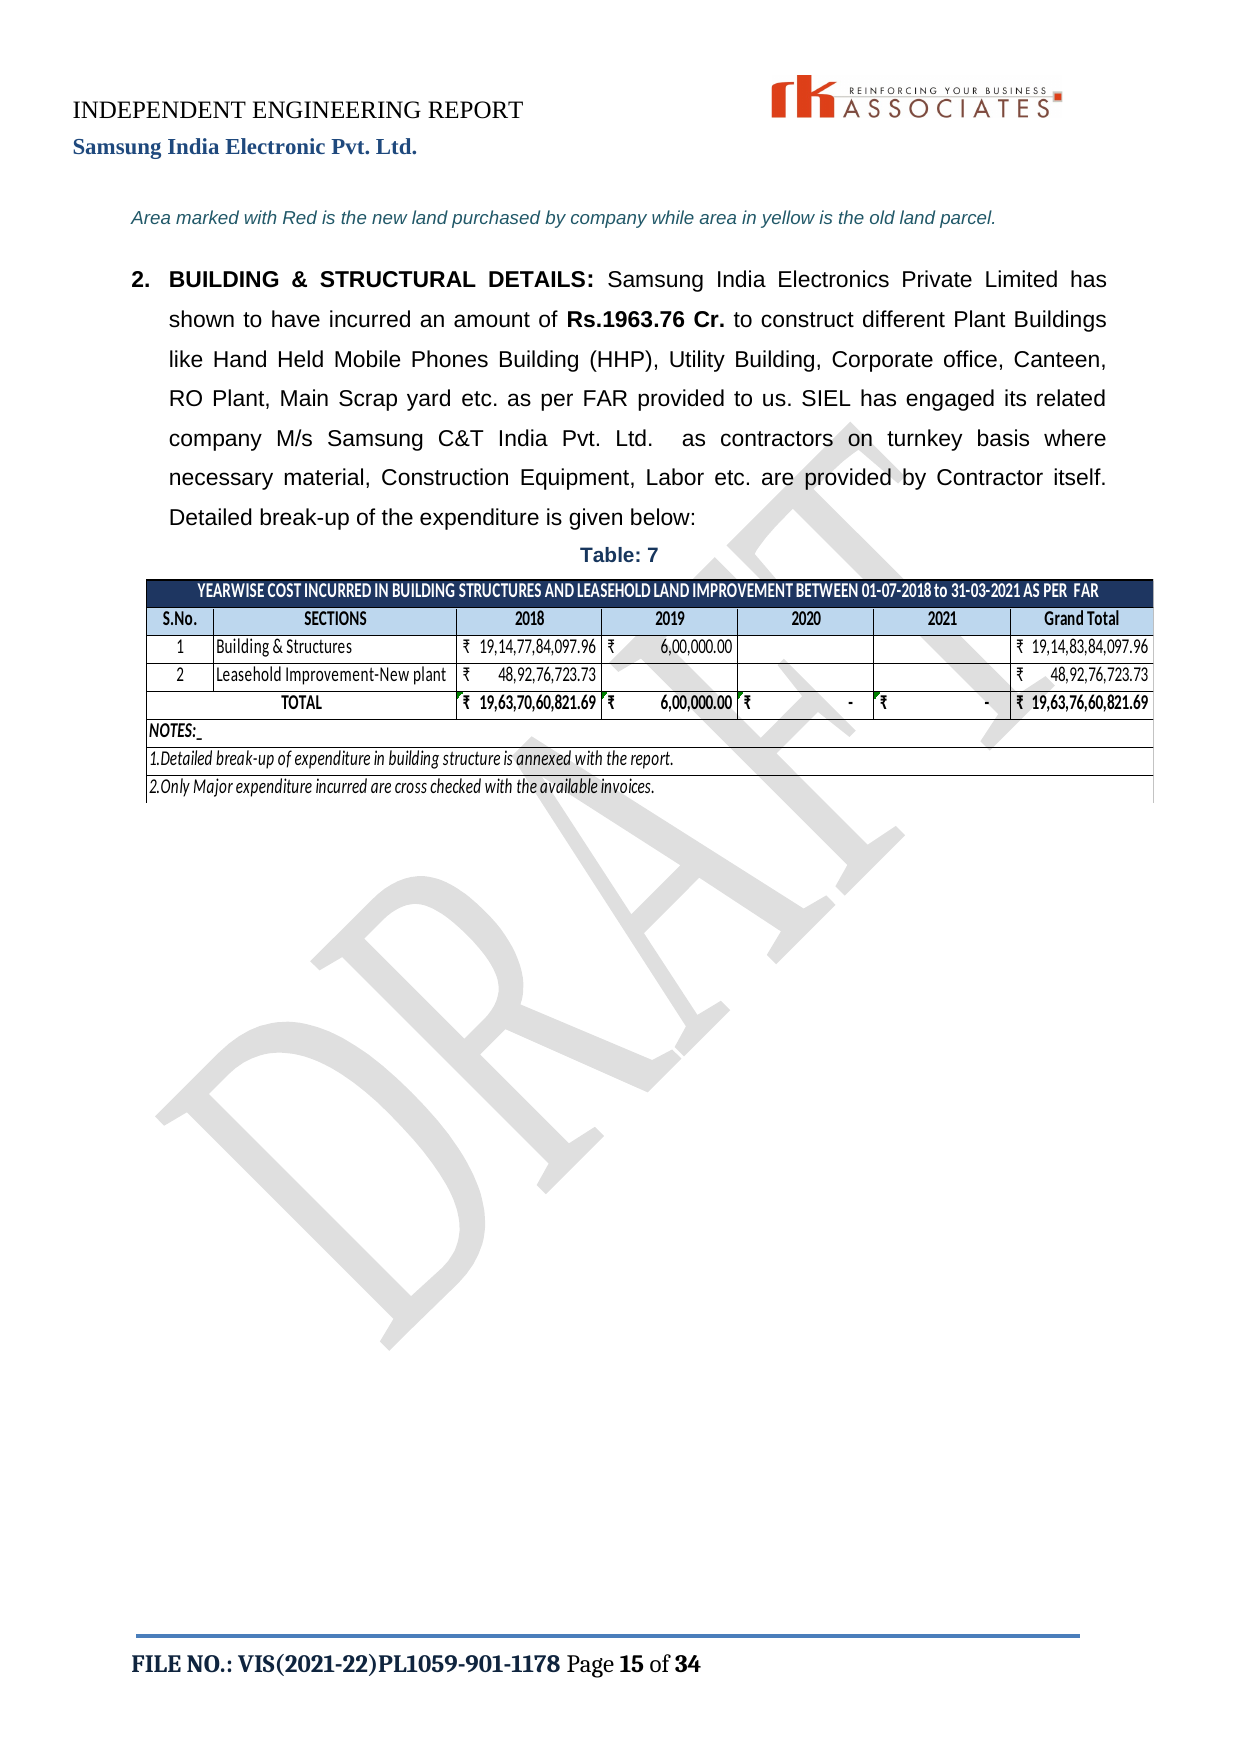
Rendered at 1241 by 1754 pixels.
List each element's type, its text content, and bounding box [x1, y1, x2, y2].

list BUILDING & STRUCTURAL DETAILS: Samsung India Electronics Private Limited has shown to have incurred an amount of Rs.1963.76 Cr. to construct different Plant Buildings like Hand Held Mobile Phones Building (HHP), Utility Building, Corporate office, Canteen, RO Plant, Main Scrap yard etc. as per FAR provided to us. SIEL has engaged its related company M/s Samsung C&T India Pvt. Ltd. as contractors on turnkey basis where necessary material, Construction Equipment, Labor etc. are provided by Contractor itself. Detailed break-up of the expenditure is given below: [131, 264, 1107, 530]
picture [771, 75, 1063, 118]
text Area marked with Red is the new land purchased by company while area in yellow is the old land parcel. [131, 207, 1107, 229]
text Table: 7 [131, 543, 1107, 567]
